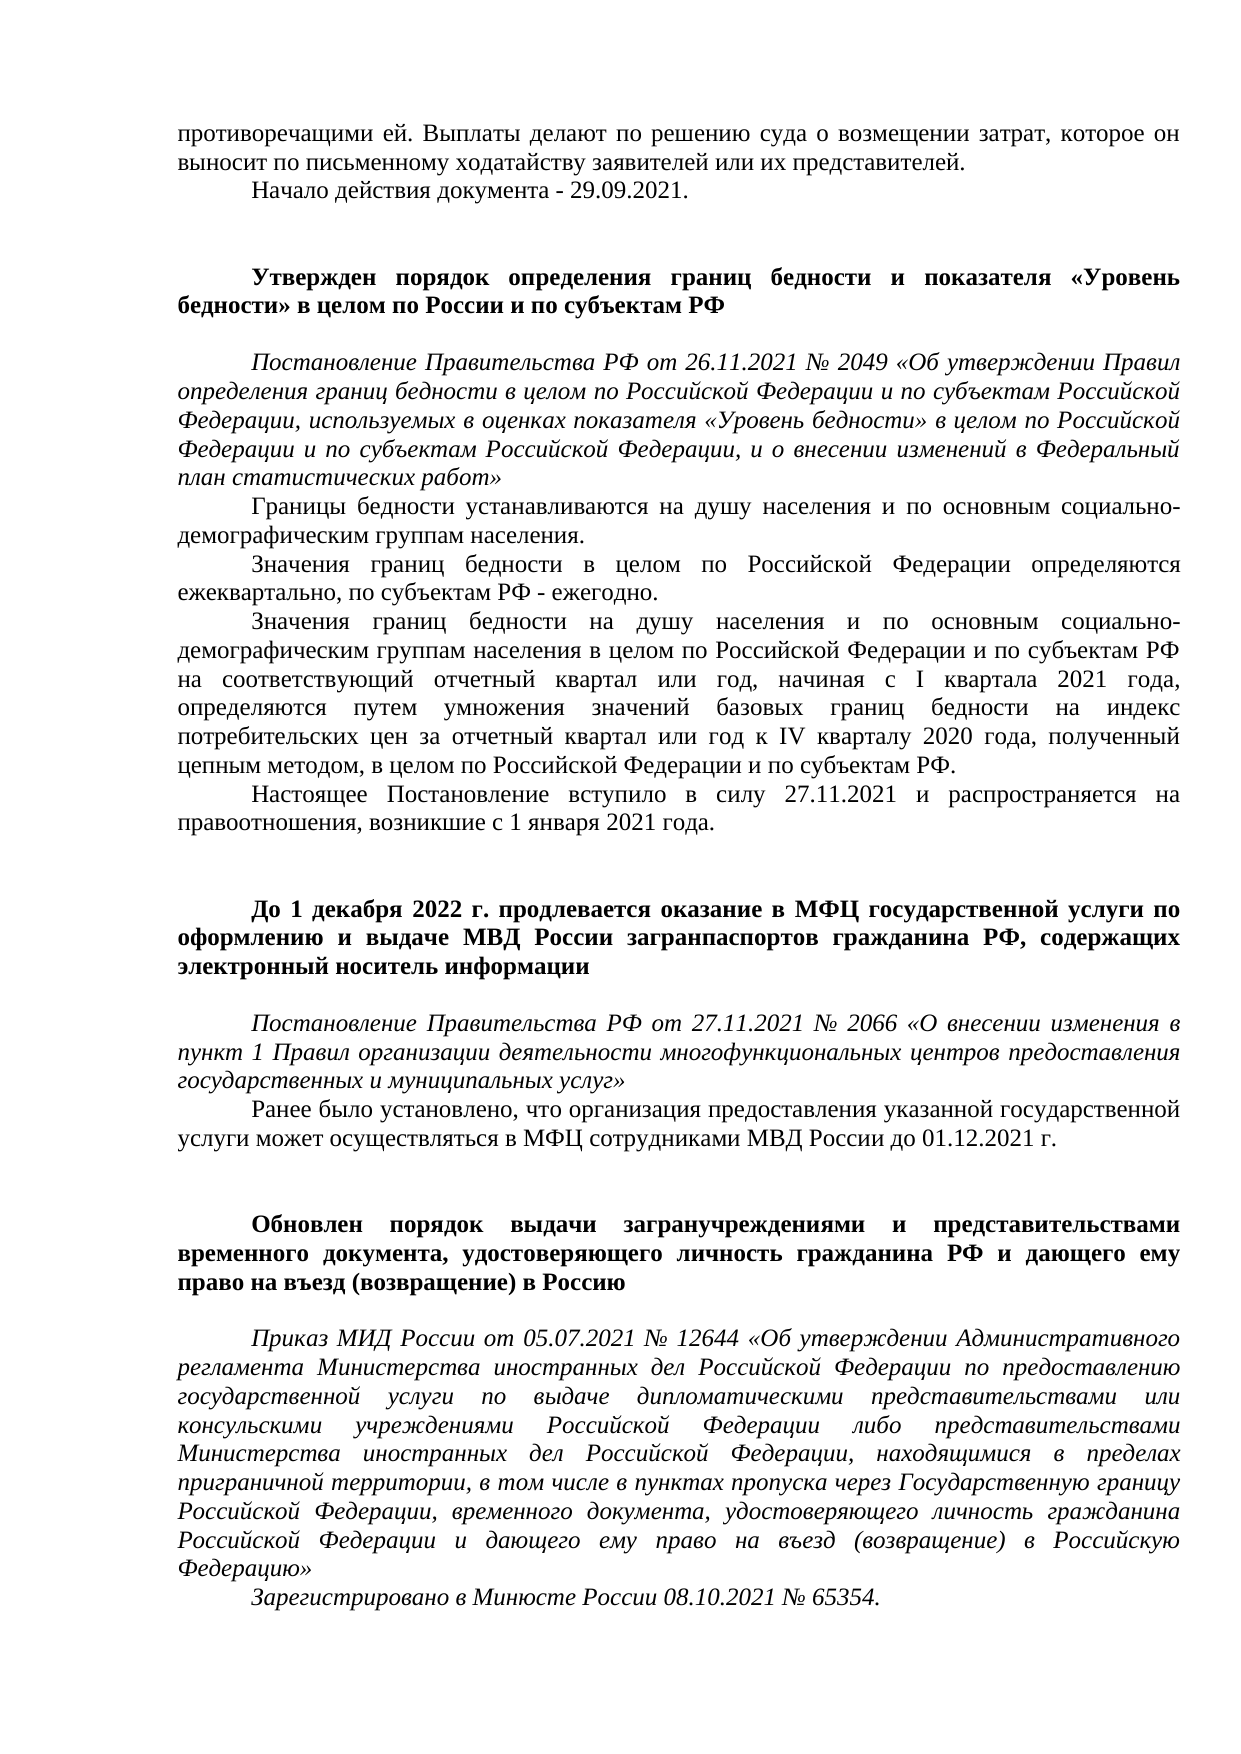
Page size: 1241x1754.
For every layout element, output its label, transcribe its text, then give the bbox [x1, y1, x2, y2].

text Постановление Правительства РФ от 27.11.2021 № 2066 «О внесении изменения в пункт 1 Правил организации деятельности многофункциональных центров предоставления государственных и муниципальных услуг» [177, 1008, 1181, 1094]
text Значения границ бедности на душу населения и по основным социально-демографическим группам населения в целом по Российской Федерации и по субъектам РФ на соответствующий отчетный квартал или год, начиная с I квартала 2021 года, определяются путем умножения значений базовых границ бедности на индекс потребительских цен за отчетный квартал или год к IV кварталу 2020 года, полученный цепным методом, в целом по Российской Федерации и по субъектам РФ. [177, 606, 1181, 779]
text Начало действия документа - 29.09.2021. [177, 176, 1181, 204]
text Ранее было установлено, что организация предоставления указанной государственной услуги может осуществляться в МФЦ сотрудниками МВД России до 01.12.2021 г. [177, 1094, 1181, 1152]
text Приказ МИД России от 05.07.2021 № 12644 «Об утверждении Административного регламента Министерства иностранных дел Российской Федерации по предоставлению государственной услуги по выдаче дипломатическими представительствами или консульскими учреждениями Российской Федерации либо представительствами Министерства иностранных дел Российской Федерации, находящимися в пределах приграничной территории, в том числе в пунктах пропуска через Государственную границу Российской Федерации, временного документа, удостоверяющего личность гражданина Российской Федерации и дающего ему право на въезд (возвращение) в Российскую Федерацию» [177, 1323, 1181, 1582]
text Обновлен порядок выдачи загранучреждениями и представительствами временного документа, удостоверяющего личность гражданина РФ и дающего ему право на въезд (возвращение) в Россию [177, 1209, 1181, 1295]
text Утвержден порядок определения границ бедности и показателя «Уровень бедности» в целом по России и по субъектам РФ [177, 262, 1181, 319]
text Границы бедности устанавливаются на душу населения и по основным социально-демографическим группам населения. [177, 491, 1181, 549]
text Настоящее Постановление вступило в силу 27.11.2021 и распространяется на правоотношения, возникшие с 1 января 2021 года. [177, 779, 1181, 836]
text До 1 декабря 2022 г. продлевается оказание в МФЦ государственной услуги по оформлению и выдаче МВД России загранпаспортов гражданина РФ, содержащих электронный носитель информации [177, 894, 1181, 980]
text Значения границ бедности в целом по Российской Федерации определяются ежеквартально, по субъектам РФ - ежегодно. [177, 549, 1181, 606]
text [177, 118, 1181, 176]
text Зарегистрировано в Минюсте России 08.10.2021 № 65354. [177, 1582, 1181, 1611]
text Постановление Правительства РФ от 26.11.2021 № 2049 «Об утверждении Правил определения границ бедности в целом по Российской Федерации и по субъектам Российской Федерации, используемых в оценках показателя «Уровень бедности» в целом по Российской Федерации и по субъектам Российской Федерации, и о внесении изменений в Федеральный план статистических работ» [177, 347, 1181, 491]
